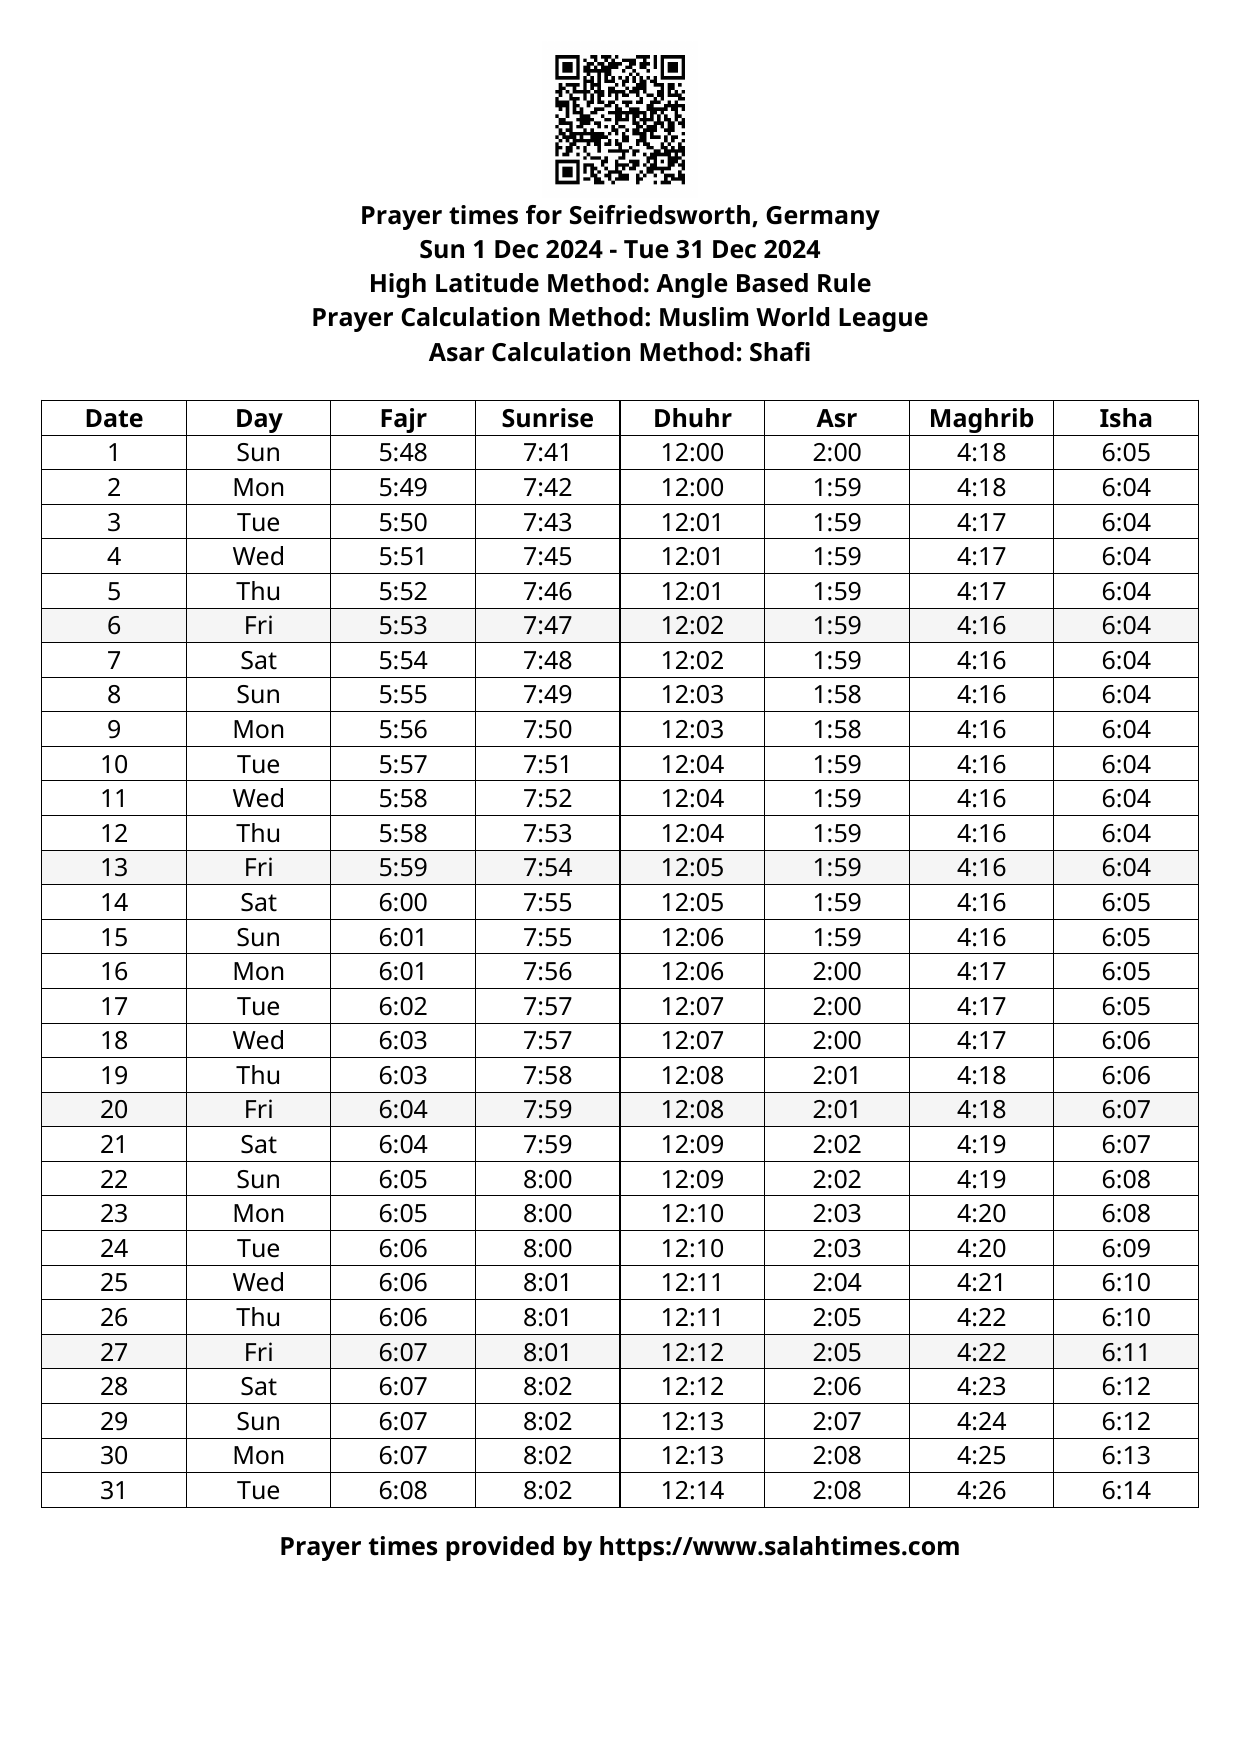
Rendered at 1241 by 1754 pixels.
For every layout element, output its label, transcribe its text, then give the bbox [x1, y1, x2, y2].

text Prayer Calculation Method: Muslim World League [42, 300, 1198, 334]
table_cell 12:01 [621, 539, 764, 573]
table_cell 30 [42, 1439, 186, 1472]
table_cell 6:09 [1054, 1231, 1198, 1264]
table_cell 18 [42, 1024, 186, 1057]
table_cell Fri [187, 609, 330, 642]
table_cell 6:05 [1054, 436, 1198, 469]
text Sun 1 Dec 2024 - Tue 31 Dec 2024 [42, 232, 1198, 266]
table_cell 2:03 [765, 1231, 909, 1264]
table_cell 6:06 [331, 1300, 475, 1334]
table_cell 2:03 [765, 1196, 909, 1230]
table_cell 8:00 [476, 1231, 619, 1264]
table_cell 6:04 [1054, 851, 1198, 884]
table_cell 4:18 [910, 1093, 1053, 1126]
table_cell 6:04 [1054, 574, 1198, 607]
table_cell 6:01 [331, 954, 475, 988]
table_cell 6:05 [1054, 920, 1198, 953]
table_cell 25 [42, 1266, 186, 1299]
table_cell 2:08 [765, 1473, 909, 1507]
table_cell 6 [42, 609, 186, 642]
table_cell 6:06 [1054, 1024, 1198, 1057]
table_cell Sun [187, 1404, 330, 1437]
table_cell 6:03 [331, 1024, 475, 1057]
table_cell 4:20 [910, 1231, 1053, 1264]
table_cell 2:00 [765, 436, 909, 469]
table_cell 19 [42, 1058, 186, 1092]
table_cell 1:59 [765, 851, 909, 884]
table_cell 12:07 [621, 1024, 764, 1057]
table_cell 4:16 [910, 920, 1053, 953]
table_cell 24 [42, 1231, 186, 1264]
table_cell 6:05 [1054, 885, 1198, 919]
table_cell 6:04 [1054, 678, 1198, 711]
table_cell 8:00 [476, 1162, 619, 1195]
table_cell 7:54 [476, 851, 619, 884]
text High Latitude Method: Angle Based Rule [42, 266, 1198, 300]
table_cell 6:08 [1054, 1162, 1198, 1195]
table_cell 4:19 [910, 1162, 1053, 1195]
table_cell 12:04 [621, 747, 764, 780]
table_cell 12:02 [621, 643, 764, 677]
table_cell 12:05 [621, 885, 764, 919]
table_cell 7:49 [476, 678, 619, 711]
table_cell 6:05 [331, 1162, 475, 1195]
table_cell 6:04 [1054, 712, 1198, 746]
table_cell 4:19 [910, 1127, 1053, 1161]
table_cell 8:01 [476, 1335, 619, 1368]
table_cell 6:04 [1054, 470, 1198, 504]
table_cell 7:48 [476, 643, 619, 677]
table_cell 4:21 [910, 1266, 1053, 1299]
table_cell 4:22 [910, 1300, 1053, 1334]
table_cell 12:06 [621, 954, 764, 988]
table_cell 2:02 [765, 1162, 909, 1195]
table_cell 8:02 [476, 1404, 619, 1437]
table_cell 14 [42, 885, 186, 919]
table_header Date [42, 401, 186, 434]
table_cell 5:48 [331, 436, 475, 469]
table_cell 5:57 [331, 747, 475, 780]
table_cell Mon [187, 1439, 330, 1472]
table_cell 7:45 [476, 539, 619, 573]
table_cell 2:02 [765, 1127, 909, 1161]
table_header Dhuhr [621, 401, 764, 434]
table_cell 12:04 [621, 781, 764, 815]
table_cell 4:16 [910, 678, 1053, 711]
table_cell 2:00 [765, 1024, 909, 1057]
table_cell 6:13 [1054, 1439, 1198, 1472]
table_cell 7:58 [476, 1058, 619, 1092]
table_cell 6:08 [1054, 1196, 1198, 1230]
table_cell Fri [187, 851, 330, 884]
table_header Fajr [331, 401, 475, 434]
table_cell 6:07 [331, 1369, 475, 1403]
table_cell 7:59 [476, 1093, 619, 1126]
text Prayer times for Seifriedsworth, Germany [42, 198, 1198, 232]
table_cell 8:01 [476, 1300, 619, 1334]
table_cell 4:17 [910, 539, 1053, 573]
table_cell 4:22 [910, 1335, 1053, 1368]
table_cell 21 [42, 1127, 186, 1161]
table_cell 12:07 [621, 989, 764, 1022]
table_cell 5:58 [331, 816, 475, 849]
table_cell 7:55 [476, 885, 619, 919]
table_cell 6:04 [1054, 643, 1198, 677]
table_cell 1:59 [765, 574, 909, 607]
table_header Maghrib [910, 401, 1053, 434]
table_cell 3 [42, 505, 186, 538]
table_cell 6:04 [1054, 609, 1198, 642]
table_cell 2 [42, 470, 186, 504]
table_cell 6:10 [1054, 1266, 1198, 1299]
table_cell 2:07 [765, 1404, 909, 1437]
table_cell Wed [187, 781, 330, 815]
table_cell 12:13 [621, 1439, 764, 1472]
table_cell 4:16 [910, 885, 1053, 919]
table_cell 6:07 [1054, 1127, 1198, 1161]
table_cell 5:53 [331, 609, 475, 642]
table_cell 12:10 [621, 1231, 764, 1264]
table_cell Wed [187, 1266, 330, 1299]
table_cell 6:07 [1054, 1093, 1198, 1126]
table_cell Fri [187, 1335, 330, 1368]
table_cell 12:02 [621, 609, 764, 642]
table_cell 6:05 [1054, 954, 1198, 988]
table_cell 6:01 [331, 920, 475, 953]
table_cell 6:04 [1054, 781, 1198, 815]
table_cell 7:47 [476, 609, 619, 642]
table_cell 7:52 [476, 781, 619, 815]
table_cell 4:16 [910, 851, 1053, 884]
table_cell 8:00 [476, 1196, 619, 1230]
table_cell 12:14 [621, 1473, 764, 1507]
table_cell 2:05 [765, 1300, 909, 1334]
table_header Asr [765, 401, 909, 434]
text Prayer times provided by https://www.salahtimes.com [42, 1528, 1198, 1563]
table_cell 6:14 [1054, 1473, 1198, 1507]
table_cell 12:13 [621, 1404, 764, 1437]
table_cell 6:10 [1054, 1300, 1198, 1334]
table_cell 12:03 [621, 678, 764, 711]
table_cell 6:11 [1054, 1335, 1198, 1368]
table_cell 12:10 [621, 1196, 764, 1230]
table_cell 12 [42, 816, 186, 849]
table_cell Mon [187, 712, 330, 746]
table_cell 1:58 [765, 678, 909, 711]
table_cell Tue [187, 1231, 330, 1264]
table_cell 10 [42, 747, 186, 780]
table_cell 5:50 [331, 505, 475, 538]
table_cell 6:07 [331, 1404, 475, 1437]
table_cell 2:01 [765, 1058, 909, 1092]
table_cell Tue [187, 747, 330, 780]
table_cell 4:25 [910, 1439, 1053, 1472]
table_cell 6:04 [1054, 816, 1198, 849]
table_cell 5:51 [331, 539, 475, 573]
table_cell 7:41 [476, 436, 619, 469]
table_cell 5:59 [331, 851, 475, 884]
table_cell 2:06 [765, 1369, 909, 1403]
table_cell 8:02 [476, 1439, 619, 1472]
table_cell 15 [42, 920, 186, 953]
table_cell 12:08 [621, 1093, 764, 1126]
table_cell 12:04 [621, 816, 764, 849]
table_cell 6:07 [331, 1335, 475, 1368]
table_cell 1:58 [765, 712, 909, 746]
table_cell 4 [42, 539, 186, 573]
table_cell 7:42 [476, 470, 619, 504]
table_cell 12:12 [621, 1335, 764, 1368]
table_cell 7 [42, 643, 186, 677]
table_cell 8 [42, 678, 186, 711]
table_cell 2:08 [765, 1439, 909, 1472]
table_cell 6:03 [331, 1058, 475, 1092]
table_cell 1:59 [765, 539, 909, 573]
table_cell 26 [42, 1300, 186, 1334]
table_cell 6:04 [1054, 539, 1198, 573]
table_cell 12:01 [621, 574, 764, 607]
table_cell 6:04 [1054, 505, 1198, 538]
table_cell 1:59 [765, 816, 909, 849]
table_cell Thu [187, 1058, 330, 1092]
table_cell 12:01 [621, 505, 764, 538]
table_cell 6:04 [331, 1093, 475, 1126]
table_cell 4:16 [910, 747, 1053, 780]
table_cell Thu [187, 1300, 330, 1334]
table_cell Wed [187, 539, 330, 573]
table_cell 6:04 [1054, 747, 1198, 780]
table_cell 8:02 [476, 1369, 619, 1403]
table_cell 11 [42, 781, 186, 815]
table_cell 12:00 [621, 436, 764, 469]
table_cell Mon [187, 470, 330, 504]
table_cell 12:09 [621, 1162, 764, 1195]
table_cell 6:07 [331, 1439, 475, 1472]
table_cell 4:18 [910, 1058, 1053, 1092]
table_cell 4:23 [910, 1369, 1053, 1403]
table_header Isha [1054, 401, 1198, 434]
table_cell 4:24 [910, 1404, 1053, 1437]
table_cell 4:16 [910, 609, 1053, 642]
table_cell 28 [42, 1369, 186, 1403]
table_cell Sun [187, 920, 330, 953]
table_cell 29 [42, 1404, 186, 1437]
table_cell 12:03 [621, 712, 764, 746]
table_cell 8:02 [476, 1473, 619, 1507]
table_cell 9 [42, 712, 186, 746]
table_cell Sat [187, 885, 330, 919]
table_cell 7:59 [476, 1127, 619, 1161]
table_cell 5:58 [331, 781, 475, 815]
table_cell 2:00 [765, 954, 909, 988]
table_cell Sun [187, 678, 330, 711]
table_cell Sat [187, 1369, 330, 1403]
table_cell 1:59 [765, 781, 909, 815]
table_cell 16 [42, 954, 186, 988]
table_cell 1:59 [765, 643, 909, 677]
table_cell 4:26 [910, 1473, 1053, 1507]
table_cell 1:59 [765, 920, 909, 953]
table_cell 6:06 [1054, 1058, 1198, 1092]
table_cell 7:55 [476, 920, 619, 953]
table_cell 1:59 [765, 747, 909, 780]
table_cell Sun [187, 1162, 330, 1195]
table_cell 12:06 [621, 920, 764, 953]
table_cell 4:18 [910, 436, 1053, 469]
table_cell 12:08 [621, 1058, 764, 1092]
table_cell 23 [42, 1196, 186, 1230]
table_cell 7:57 [476, 989, 619, 1022]
table_header Sunrise [476, 401, 619, 434]
table_cell 5:49 [331, 470, 475, 504]
table_cell 6:12 [1054, 1369, 1198, 1403]
table_cell Thu [187, 816, 330, 849]
table_cell 6:06 [331, 1266, 475, 1299]
table_cell 2:01 [765, 1093, 909, 1126]
table_cell 6:04 [331, 1127, 475, 1161]
table_cell Wed [187, 1024, 330, 1057]
table_cell 5:52 [331, 574, 475, 607]
table_cell 1:59 [765, 505, 909, 538]
table_cell 12:12 [621, 1369, 764, 1403]
table_cell 2:05 [765, 1335, 909, 1368]
table_cell 5:56 [331, 712, 475, 746]
table_cell 7:46 [476, 574, 619, 607]
table_cell 4:16 [910, 643, 1053, 677]
table_cell 27 [42, 1335, 186, 1368]
table_cell 4:17 [910, 574, 1053, 607]
table_cell Tue [187, 989, 330, 1022]
table_cell 7:53 [476, 816, 619, 849]
table_cell Mon [187, 1196, 330, 1230]
table_cell 4:16 [910, 781, 1053, 815]
table_cell 8:01 [476, 1266, 619, 1299]
table_cell 4:17 [910, 505, 1053, 538]
table_cell 12:11 [621, 1266, 764, 1299]
table_cell 12:05 [621, 851, 764, 884]
table_cell 6:06 [331, 1231, 475, 1264]
table_cell 7:51 [476, 747, 619, 780]
table_cell 5:54 [331, 643, 475, 677]
table_cell 12:11 [621, 1300, 764, 1334]
table_cell Sun [187, 436, 330, 469]
table_header Day [187, 401, 330, 434]
table_cell 4:17 [910, 954, 1053, 988]
table_cell Fri [187, 1093, 330, 1126]
table_cell 6:05 [331, 1196, 475, 1230]
table_cell Thu [187, 574, 330, 607]
table_cell 17 [42, 989, 186, 1022]
table_cell 2:00 [765, 989, 909, 1022]
table_cell 2:04 [765, 1266, 909, 1299]
table_cell 4:17 [910, 989, 1053, 1022]
table_cell 6:08 [331, 1473, 475, 1507]
table_cell 12:09 [621, 1127, 764, 1161]
picture [542, 41, 699, 198]
table_cell 7:50 [476, 712, 619, 746]
table_cell 7:57 [476, 1024, 619, 1057]
table_cell 6:05 [1054, 989, 1198, 1022]
table_cell Sat [187, 1127, 330, 1161]
table_cell 20 [42, 1093, 186, 1126]
table_cell 1:59 [765, 470, 909, 504]
table_cell 5:55 [331, 678, 475, 711]
table_cell 4:18 [910, 470, 1053, 504]
table_cell 6:02 [331, 989, 475, 1022]
table_cell 4:16 [910, 816, 1053, 849]
table_cell Mon [187, 954, 330, 988]
table_cell 5 [42, 574, 186, 607]
table_cell 1:59 [765, 609, 909, 642]
table_cell 7:43 [476, 505, 619, 538]
table_cell Tue [187, 505, 330, 538]
table_cell 1 [42, 436, 186, 469]
table_cell 22 [42, 1162, 186, 1195]
table_cell 31 [42, 1473, 186, 1507]
table_cell Sat [187, 643, 330, 677]
table_cell 12:00 [621, 470, 764, 504]
table_cell 4:20 [910, 1196, 1053, 1230]
table_cell 13 [42, 851, 186, 884]
table_cell 4:16 [910, 712, 1053, 746]
table_cell Tue [187, 1473, 330, 1507]
table_cell 4:17 [910, 1024, 1053, 1057]
text Asar Calculation Method: Shafi [42, 334, 1198, 368]
table_cell 6:00 [331, 885, 475, 919]
table_cell 6:12 [1054, 1404, 1198, 1437]
table_cell 7:56 [476, 954, 619, 988]
table_cell 1:59 [765, 885, 909, 919]
